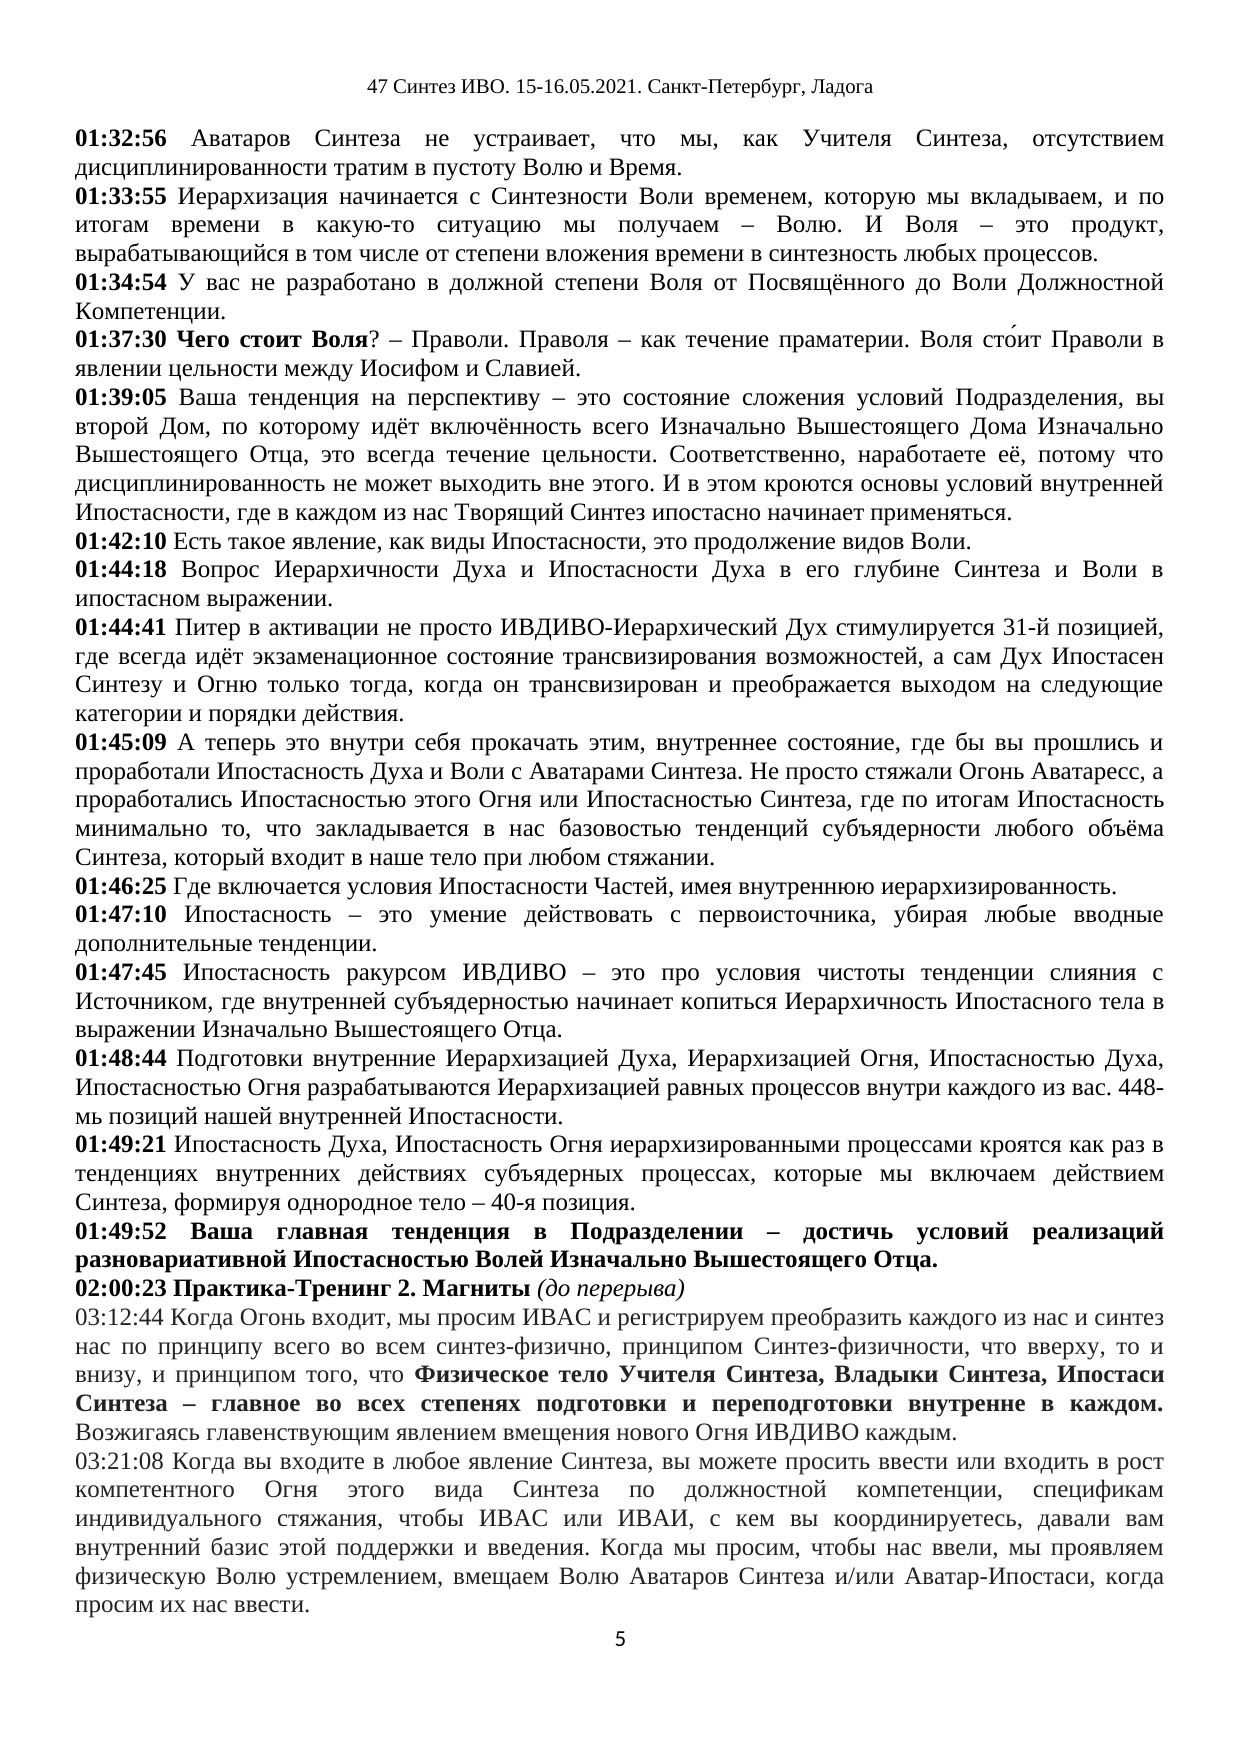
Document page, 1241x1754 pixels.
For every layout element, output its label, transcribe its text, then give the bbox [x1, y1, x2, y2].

text 01:47:45 Ипостасность ракурсом ИВДИВО – это про условия чистоты тенденции слияния с Источником, где внутренней субъядерностью начинает копиться Иерархичность Ипостасного тела в выражении Изначально Вышестоящего Отца. [75, 957, 1165, 1043]
text 02:00:23 Практика-Тренинг 2. Магниты (до перерыва) [75, 1273, 1165, 1302]
text 01:39:05 Ваша тенденция на перспективу – это состояние сложения условий Подразделения, вы второй Дом, по которому идёт включённость всего Изначально Вышестоящего Дома Изначально Вышестоящего Отца, это всегда течение цельности. Соответственно, наработаете её, потому что дисциплинированность не может выходить вне этого. И в этом кроются основы условий внутренней Ипостасности, где в каждом из нас Творящий Синтез ипостасно начинает применяться. [75, 382, 1165, 526]
text 01:44:18 Вопрос Иерархичности Духа и Ипостасности Духа в его глубине Синтеза и Воли в ипостасном выражении. [75, 554, 1165, 612]
text 03:12:44 Когда Огонь входит, мы просим ИВАС и регистрируем преобразить каждого из нас и синтез нас по принципу всего во всем синтез-физично, принципом Синтез-физичности, что вверху, то и внизу, и принципом того, что Физическое тело Учителя Синтеза, Владыки Синтеза, Ипостаси Синтеза – главное во всех степенях подготовки и переподготовки внутренне в каждом. Возжигаясь главенствующим явлением вмещения нового Огня ИВДИВО каждым. [75, 1302, 1165, 1446]
text 01:33:55 Иерархизация начинается с Синтезности Воли временем, которую мы вкладываем, и по итогам времени в какую-то ситуацию мы получаем – Волю. И Воля – это продукт, вырабатывающийся в том числе от степени вложения времени в синтезность любых процессов. [75, 181, 1165, 267]
text 01:44:41 Питер в активации не просто ИВДИВО-Иерархический Дух стимулируется 31-й позицией, где всегда идёт экзаменационное состояние трансвизирования возможностей, а сам Дух Ипостасен Синтезу и Огню только тогда, когда он трансвизирован и преображается выходом на следующие категории и порядки действия. [75, 612, 1165, 727]
text 01:42:10 Есть такое явление, как виды Ипостасности, это продолжение видов Воли. [75, 526, 1165, 554]
text 03:21:08 Когда вы входите в любое явление Синтеза, вы можете просить ввести или входить в рост компетентного Огня этого вида Синтеза по должностной компетенции, спецификам индивидуального стяжания, чтобы ИВАС или ИВАИ, с кем вы координируетесь, давали вам внутренний базис этой поддержки и введения. Когда мы просим, чтобы нас ввели, мы проявляем физическую Волю устремлением, вмещаем Волю Аватаров Синтеза и/или Аватар-Ипостаси, когда просим их нас ввести. [75, 1446, 1165, 1618]
text 01:47:10 Ипостасность – это умение действовать с первоисточника, убирая любые вводные дополнительные тенденции. [75, 899, 1165, 957]
text 01:34:54 У вас не разработано в должной степени Воля от Посвящённого до Воли Должностной Компетенции. [75, 267, 1165, 324]
text 01:32:56 Аватаров Синтеза не устраивает, что мы, как Учителя Синтеза, отсутствием дисциплинированности тратим в пустоту Волю и Время. [75, 123, 1165, 181]
text 01:46:25 Где включается условия Ипостасности Частей, имея внутреннюю иерархизированность. [75, 871, 1165, 899]
text 01:45:09 А теперь это внутри себя прокачать этим, внутреннее состояние, где бы вы прошлись и проработали Ипостасность Духа и Воли с Аватарами Синтеза. Не просто стяжали Огонь Аватаресс, а проработались Ипостасностью этого Огня или Ипостасностью Синтеза, где по итогам Ипостасность минимально то, что закладывается в нас базовостью тенденций субъядерности любого объёма Синтеза, который входит в наше тело при любом стяжании. [75, 727, 1165, 871]
text 01:49:52 Ваша главная тенденция в Подразделении – достичь условий реализаций разновариативной Ипостасностью Волей Изначально Вышестоящего Отца. [75, 1216, 1165, 1273]
text 01:37:30 Чего стоит Воля? – Праволи. Праволя – как течение праматерии. Воля сто́ит Праволи в явлении цельности между Иосифом и Славией. [75, 324, 1165, 382]
text 01:49:21 Ипостасность Духа, Ипостасность Огня иерархизированными процессами кроятся как раз в тенденциях внутренних действиях субъядерных процессах, которые мы включаем действием Синтеза, формируя однородное тело – 40-я позиция. [75, 1129, 1165, 1216]
text 01:48:44 Подготовки внутренние Иерархизацией Духа, Иерархизацией Огня, Ипостасностью Духа, Ипостасностью Огня разрабатываются Иерархизацией равных процессов внутри каждого из вас. 448-мь позиций нашей внутренней Ипостасности. [75, 1043, 1165, 1129]
